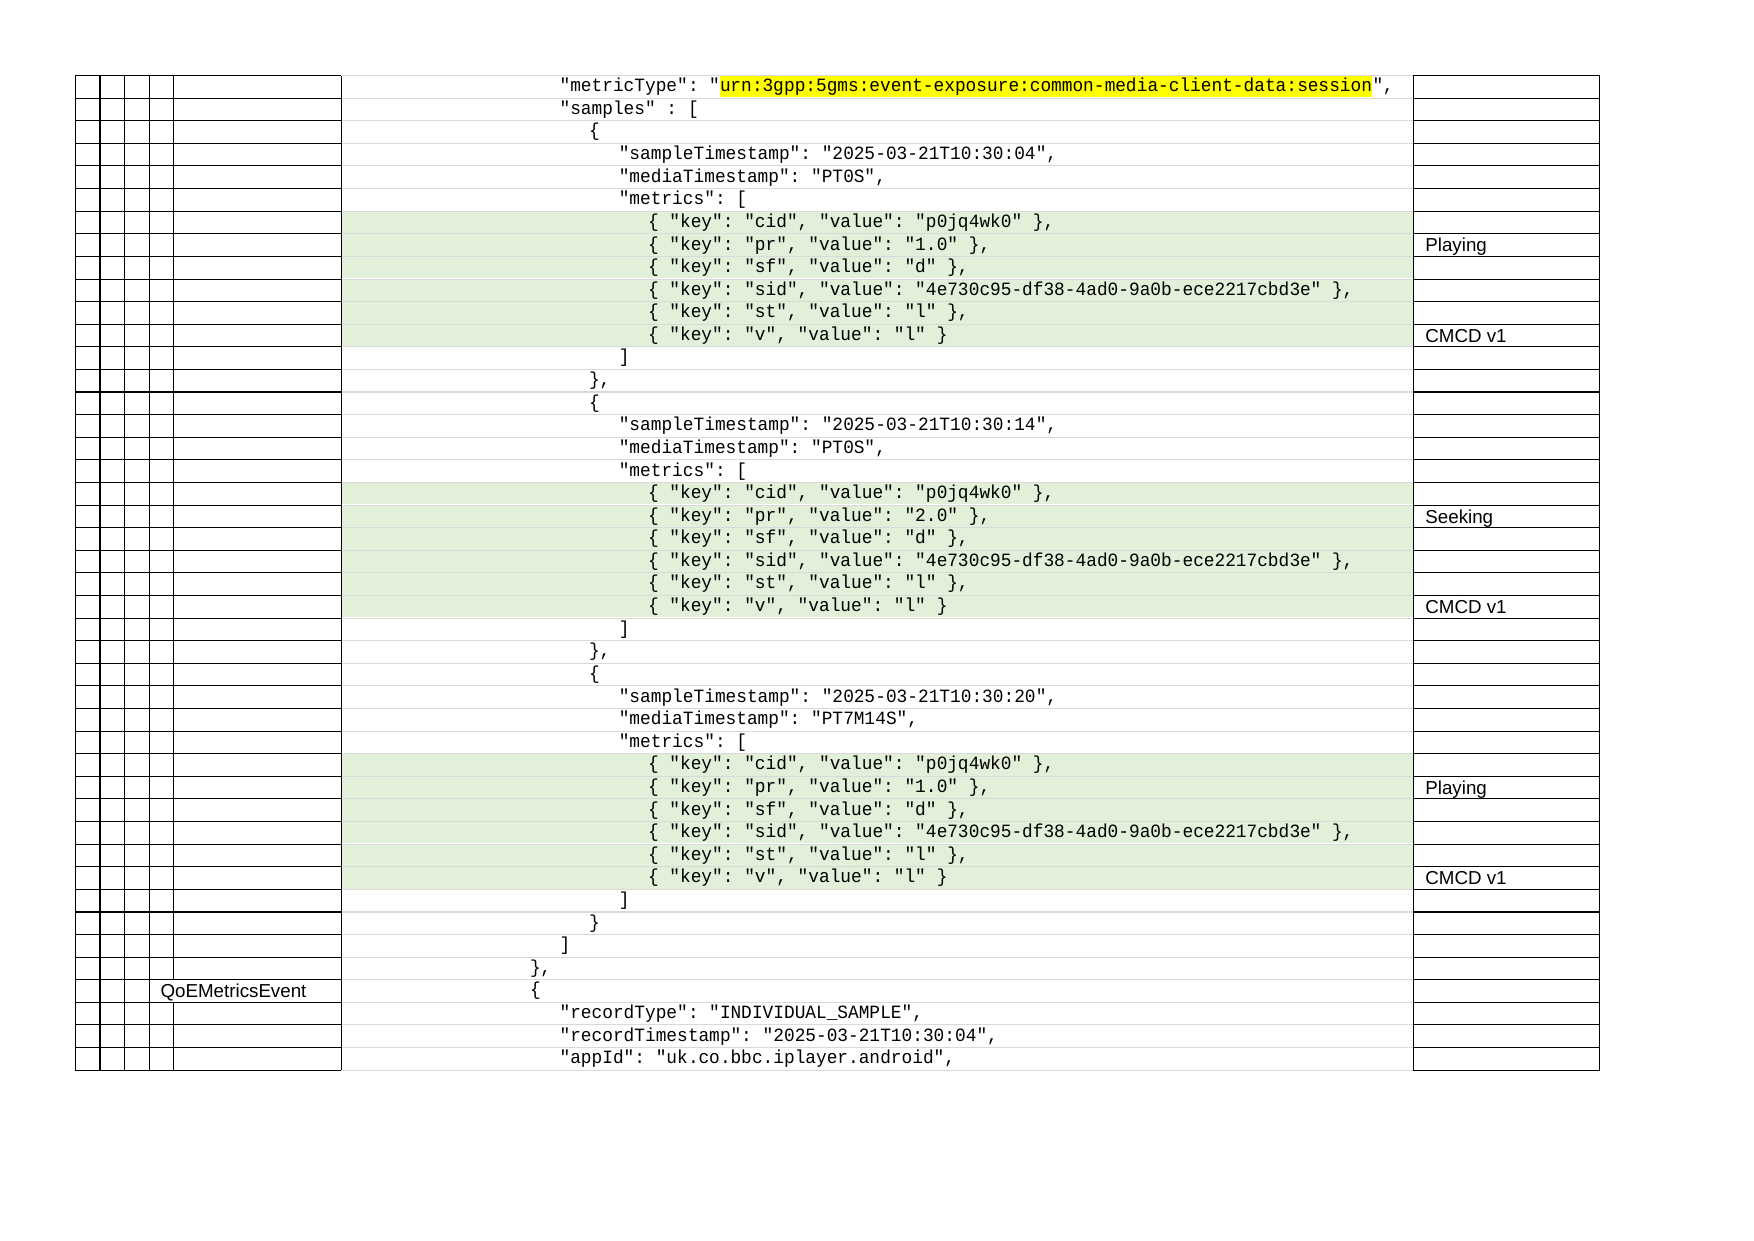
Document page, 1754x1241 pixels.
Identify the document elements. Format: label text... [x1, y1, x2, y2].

table_cell { "key": "cid", "value": "p0jq4wk0" }, [342, 483, 1413, 504]
table_cell [1414, 460, 1599, 482]
table_cell [125, 799, 149, 821]
table_cell [150, 393, 173, 414]
table_cell [174, 370, 341, 391]
table_cell }, [342, 958, 1413, 979]
table_cell [101, 325, 124, 346]
table_cell [76, 799, 99, 821]
table_cell [1414, 799, 1599, 821]
table_cell ] [342, 890, 1413, 911]
table_cell [1414, 958, 1599, 979]
table_cell [76, 732, 99, 753]
table_cell { "key": "v", "value": "l" } [342, 325, 1413, 346]
table_cell [150, 325, 173, 346]
table_cell [125, 121, 149, 143]
table_cell [174, 890, 341, 911]
table_cell [174, 257, 341, 278]
table_cell [1414, 121, 1599, 143]
table_cell [1414, 890, 1599, 911]
table_cell [1414, 76, 1599, 98]
table_cell [101, 302, 124, 324]
table_cell [174, 234, 341, 256]
table_cell [101, 1025, 124, 1047]
table_cell [174, 483, 341, 504]
table_cell [1414, 438, 1599, 459]
table_cell { "key": "st", "value": "l" }, [342, 302, 1413, 324]
table_cell [174, 958, 341, 979]
table_cell [125, 280, 149, 301]
table_cell [76, 234, 99, 256]
table_cell { "key": "cid", "value": "p0jq4wk0" }, [342, 212, 1413, 233]
table_cell [150, 935, 173, 957]
table_cell [150, 1003, 173, 1024]
table_cell [125, 370, 149, 391]
table_cell [101, 257, 124, 278]
table_cell [125, 596, 149, 617]
table_cell [101, 144, 124, 165]
table_cell [1414, 641, 1599, 663]
table_cell [1414, 664, 1599, 685]
table_cell [174, 754, 341, 776]
table_cell { [342, 980, 1413, 1002]
table_cell ] [342, 935, 1413, 957]
table_cell }, [342, 641, 1413, 663]
table_cell [125, 641, 149, 663]
table_cell { "key": "sf", "value": "d" }, [342, 257, 1413, 278]
table_cell [101, 709, 124, 731]
table_cell [101, 980, 124, 1002]
table_cell [101, 280, 124, 301]
table_cell [1414, 302, 1599, 324]
table_cell { "key": "sid", "value": "4e730c95-df38-4ad0-9a0b-ece2217cbd3e" }, [342, 551, 1413, 572]
table_cell [101, 777, 124, 798]
table_cell [125, 144, 149, 165]
table_cell [101, 732, 124, 753]
table_cell [76, 325, 99, 346]
table_cell [1414, 573, 1599, 595]
table_cell "metricType": "urn:3gpp:5gms:event-exposure:common-media-client-data:session", [342, 76, 1413, 98]
table_cell [101, 370, 124, 391]
table_cell [1414, 732, 1599, 753]
table_cell { [342, 664, 1413, 685]
table_cell [174, 619, 341, 640]
table_cell [1414, 1003, 1599, 1024]
table_cell [76, 212, 99, 233]
table_cell [174, 460, 341, 482]
table_cell [101, 1048, 124, 1069]
table_cell [76, 1025, 99, 1047]
table_cell [150, 370, 173, 391]
table_cell [174, 732, 341, 753]
table_cell [125, 234, 149, 256]
table_cell [150, 890, 173, 911]
table_cell [76, 913, 99, 934]
table_cell [150, 99, 173, 120]
table_cell [76, 528, 99, 550]
table_cell [125, 845, 149, 866]
table_cell [125, 325, 149, 346]
table_cell [101, 415, 124, 437]
table_cell { "key": "sid", "value": "4e730c95-df38-4ad0-9a0b-ece2217cbd3e" }, [342, 280, 1413, 301]
table_cell [101, 212, 124, 233]
table_cell { "key": "sf", "value": "d" }, [342, 528, 1413, 550]
table_cell [174, 867, 341, 889]
table_cell [174, 166, 341, 188]
table_cell "sampleTimestamp": "2025-03-21T10:30:14", [342, 415, 1413, 437]
table_cell [76, 1048, 99, 1069]
table_cell [150, 619, 173, 640]
table_cell [76, 393, 99, 414]
table_cell [150, 732, 173, 753]
table_cell Seeking [1414, 506, 1599, 527]
table_cell { "key": "st", "value": "l" }, [342, 845, 1413, 866]
table_cell [174, 506, 341, 527]
table_cell [125, 347, 149, 369]
table_cell [101, 754, 124, 776]
table_cell [150, 958, 173, 979]
table_cell [150, 257, 173, 278]
table_cell [1414, 370, 1599, 391]
table_cell "samples" : [ [342, 99, 1413, 120]
table_cell [101, 234, 124, 256]
table_cell [174, 551, 341, 572]
table_cell [1414, 212, 1599, 233]
table_cell { "key": "sid", "value": "4e730c95-df38-4ad0-9a0b-ece2217cbd3e" }, [342, 822, 1413, 843]
table_cell [125, 867, 149, 889]
table_cell [76, 596, 99, 617]
table_cell [76, 709, 99, 731]
table_cell [150, 280, 173, 301]
table_cell [76, 641, 99, 663]
table_cell [101, 890, 124, 911]
table_cell [101, 641, 124, 663]
table_cell [125, 551, 149, 572]
table_cell [101, 99, 124, 120]
table_cell [125, 460, 149, 482]
table_cell [150, 754, 173, 776]
table_cell "appId": "uk.co.bbc.iplayer.android", [342, 1048, 1413, 1069]
table_cell [174, 121, 341, 143]
table_cell [1414, 913, 1599, 934]
table_cell { "key": "pr", "value": "1.0" }, [342, 234, 1413, 256]
table_cell [150, 212, 173, 233]
table_cell [76, 460, 99, 482]
table_cell [101, 596, 124, 617]
table_cell [76, 664, 99, 685]
table_cell "mediaTimestamp": "PT7M14S", [342, 709, 1413, 731]
table_cell [76, 890, 99, 911]
table_cell [125, 393, 149, 414]
table_cell [1414, 686, 1599, 708]
table_cell [174, 709, 341, 731]
table_cell [1414, 99, 1599, 120]
table_cell [76, 980, 99, 1002]
table_cell [1414, 709, 1599, 731]
table_cell [150, 234, 173, 256]
table_cell { "key": "cid", "value": "p0jq4wk0" }, [342, 754, 1413, 776]
table_cell [76, 438, 99, 459]
table_cell [1414, 822, 1599, 843]
table_cell [150, 1048, 173, 1069]
table_cell [101, 867, 124, 889]
table_cell [150, 438, 173, 459]
table_cell [125, 664, 149, 685]
table_cell [1414, 980, 1599, 1002]
table_cell [125, 686, 149, 708]
table_cell [76, 280, 99, 301]
table_cell Playing [1414, 777, 1599, 798]
table_cell [125, 980, 149, 1002]
table_cell [1414, 619, 1599, 640]
table_cell [76, 166, 99, 188]
table_cell [174, 393, 341, 414]
table_cell [76, 845, 99, 866]
table_cell [150, 528, 173, 550]
table_cell "sampleTimestamp": "2025-03-21T10:30:20", [342, 686, 1413, 708]
table_cell [125, 506, 149, 527]
table_cell "metrics": [ [342, 732, 1413, 753]
table_cell [174, 913, 341, 934]
table_cell [150, 483, 173, 504]
table_cell [125, 212, 149, 233]
table_cell [76, 144, 99, 165]
table_cell [174, 280, 341, 301]
table_cell { [342, 121, 1413, 143]
table_cell [150, 166, 173, 188]
table_cell [150, 777, 173, 798]
table_cell [150, 799, 173, 821]
table_cell [150, 709, 173, 731]
table_cell [76, 1003, 99, 1024]
table_cell [1414, 415, 1599, 437]
table_cell [1414, 483, 1599, 504]
table_cell [125, 958, 149, 979]
table_cell [76, 686, 99, 708]
table_cell [125, 415, 149, 437]
table_cell [150, 347, 173, 369]
table_cell "metrics": [ [342, 460, 1413, 482]
table_cell [174, 799, 341, 821]
table_cell [1414, 935, 1599, 957]
table_cell [150, 867, 173, 889]
table_cell [1414, 393, 1599, 414]
table_cell [150, 506, 173, 527]
table_cell [76, 822, 99, 843]
table_cell "mediaTimestamp": "PT0S", [342, 166, 1413, 188]
table_cell [174, 1048, 341, 1069]
table_cell [1414, 189, 1599, 211]
table_cell { "key": "pr", "value": "1.0" }, [342, 777, 1413, 798]
table_cell [76, 754, 99, 776]
table_cell [76, 347, 99, 369]
table_cell [150, 302, 173, 324]
table_cell [150, 573, 173, 595]
table_cell [101, 822, 124, 843]
table_cell [101, 460, 124, 482]
table_cell [150, 189, 173, 211]
table_cell [76, 573, 99, 595]
table_cell [174, 528, 341, 550]
table_cell [101, 483, 124, 504]
table_cell [150, 686, 173, 708]
table_cell [101, 528, 124, 550]
table_cell [101, 438, 124, 459]
table_cell [76, 370, 99, 391]
table_cell [125, 890, 149, 911]
table_cell [150, 460, 173, 482]
table_cell } [342, 913, 1413, 934]
table_cell [150, 144, 173, 165]
table_cell [125, 777, 149, 798]
table_cell [125, 438, 149, 459]
table_cell [125, 1003, 149, 1024]
table_cell [125, 822, 149, 843]
table_cell CMCD v1 [1414, 596, 1599, 617]
table_cell [150, 76, 173, 98]
table_cell [76, 958, 99, 979]
table_cell [76, 99, 99, 120]
table_cell [174, 822, 341, 843]
table_cell [76, 551, 99, 572]
table_cell [125, 483, 149, 504]
table_cell [125, 1048, 149, 1069]
table_cell [125, 257, 149, 278]
table_cell [76, 867, 99, 889]
table_cell { "key": "st", "value": "l" }, [342, 573, 1413, 595]
table_cell [150, 415, 173, 437]
table_cell [174, 596, 341, 617]
table_cell ] [342, 347, 1413, 369]
table_cell ] [342, 619, 1413, 640]
table_cell [101, 347, 124, 369]
table_cell [174, 438, 341, 459]
table_cell [125, 302, 149, 324]
table_cell [76, 506, 99, 527]
table_cell [174, 935, 341, 957]
table_cell [1414, 551, 1599, 572]
table_cell [1414, 280, 1599, 301]
table_cell [174, 686, 341, 708]
table_cell [101, 799, 124, 821]
table_cell [101, 76, 124, 98]
table_cell [1414, 1048, 1599, 1069]
table_cell [101, 393, 124, 414]
table_cell [125, 573, 149, 595]
table_cell [1414, 347, 1599, 369]
table_cell [125, 935, 149, 957]
table_cell [125, 619, 149, 640]
table_cell [174, 573, 341, 595]
table_cell [76, 121, 99, 143]
table_cell [125, 528, 149, 550]
table_cell [101, 551, 124, 572]
table_cell [76, 257, 99, 278]
table_cell "metrics": [ [342, 189, 1413, 211]
table_cell { "key": "sf", "value": "d" }, [342, 799, 1413, 821]
table_cell [150, 822, 173, 843]
table_cell [125, 76, 149, 98]
table_cell [1414, 166, 1599, 188]
table_cell [76, 483, 99, 504]
table_cell [174, 76, 341, 98]
table_cell { "key": "v", "value": "l" } [342, 867, 1413, 889]
table_cell CMCD v1 [1414, 867, 1599, 889]
table_cell [101, 958, 124, 979]
table_cell [174, 415, 341, 437]
table_cell [150, 121, 173, 143]
table_cell [125, 732, 149, 753]
table_cell [125, 913, 149, 934]
table_cell [76, 76, 99, 98]
table_cell [150, 664, 173, 685]
table_cell [76, 189, 99, 211]
table_cell [1414, 144, 1599, 165]
table_cell [125, 189, 149, 211]
table_cell [150, 641, 173, 663]
table_cell [76, 619, 99, 640]
table_cell [1414, 754, 1599, 776]
table_cell [174, 1003, 341, 1024]
table_cell "sampleTimestamp": "2025-03-21T10:30:04", [342, 144, 1413, 165]
table_cell [101, 166, 124, 188]
table_cell [101, 189, 124, 211]
table_cell [174, 189, 341, 211]
table_cell [101, 686, 124, 708]
table_cell QoEMetricsEvent [150, 980, 341, 1002]
table_cell [150, 845, 173, 866]
table_cell { "key": "pr", "value": "2.0" }, [342, 506, 1413, 527]
table_cell [101, 506, 124, 527]
table_cell [174, 777, 341, 798]
table_cell [125, 99, 149, 120]
table_cell [101, 935, 124, 957]
table_cell [150, 1025, 173, 1047]
table_cell { [342, 393, 1413, 414]
table_cell "recordType": "INDIVIDUAL_SAMPLE", [342, 1003, 1413, 1024]
table_cell [174, 99, 341, 120]
table_cell [125, 709, 149, 731]
table_cell [76, 935, 99, 957]
table_cell CMCD v1 [1414, 325, 1599, 346]
table_cell }, [342, 370, 1413, 391]
table_cell [101, 619, 124, 640]
table_cell [1414, 1025, 1599, 1047]
table_cell [125, 1025, 149, 1047]
table_cell [174, 347, 341, 369]
table_cell [101, 664, 124, 685]
table_cell [174, 144, 341, 165]
table_cell [101, 573, 124, 595]
table_cell [150, 913, 173, 934]
table_cell [1414, 257, 1599, 278]
table_cell [174, 1025, 341, 1047]
table_cell "recordTimestamp": "2025-03-21T10:30:04", [342, 1025, 1413, 1047]
table_cell [1414, 845, 1599, 866]
table_cell [174, 302, 341, 324]
table_cell [174, 664, 341, 685]
table_cell [174, 641, 341, 663]
table_cell [125, 166, 149, 188]
table_cell "mediaTimestamp": "PT0S", [342, 438, 1413, 459]
table_cell [150, 551, 173, 572]
table_cell { "key": "v", "value": "l" } [342, 596, 1413, 617]
table_cell [174, 845, 341, 866]
table_cell [174, 212, 341, 233]
table_cell [76, 415, 99, 437]
table_cell [174, 325, 341, 346]
table_cell [101, 1003, 124, 1024]
table_cell [1414, 528, 1599, 550]
table_cell [76, 302, 99, 324]
table_cell [101, 913, 124, 934]
table_cell Playing [1414, 234, 1599, 256]
table_cell [101, 121, 124, 143]
table_cell [76, 777, 99, 798]
table_cell [101, 845, 124, 866]
table_cell [125, 754, 149, 776]
table_cell [150, 596, 173, 617]
